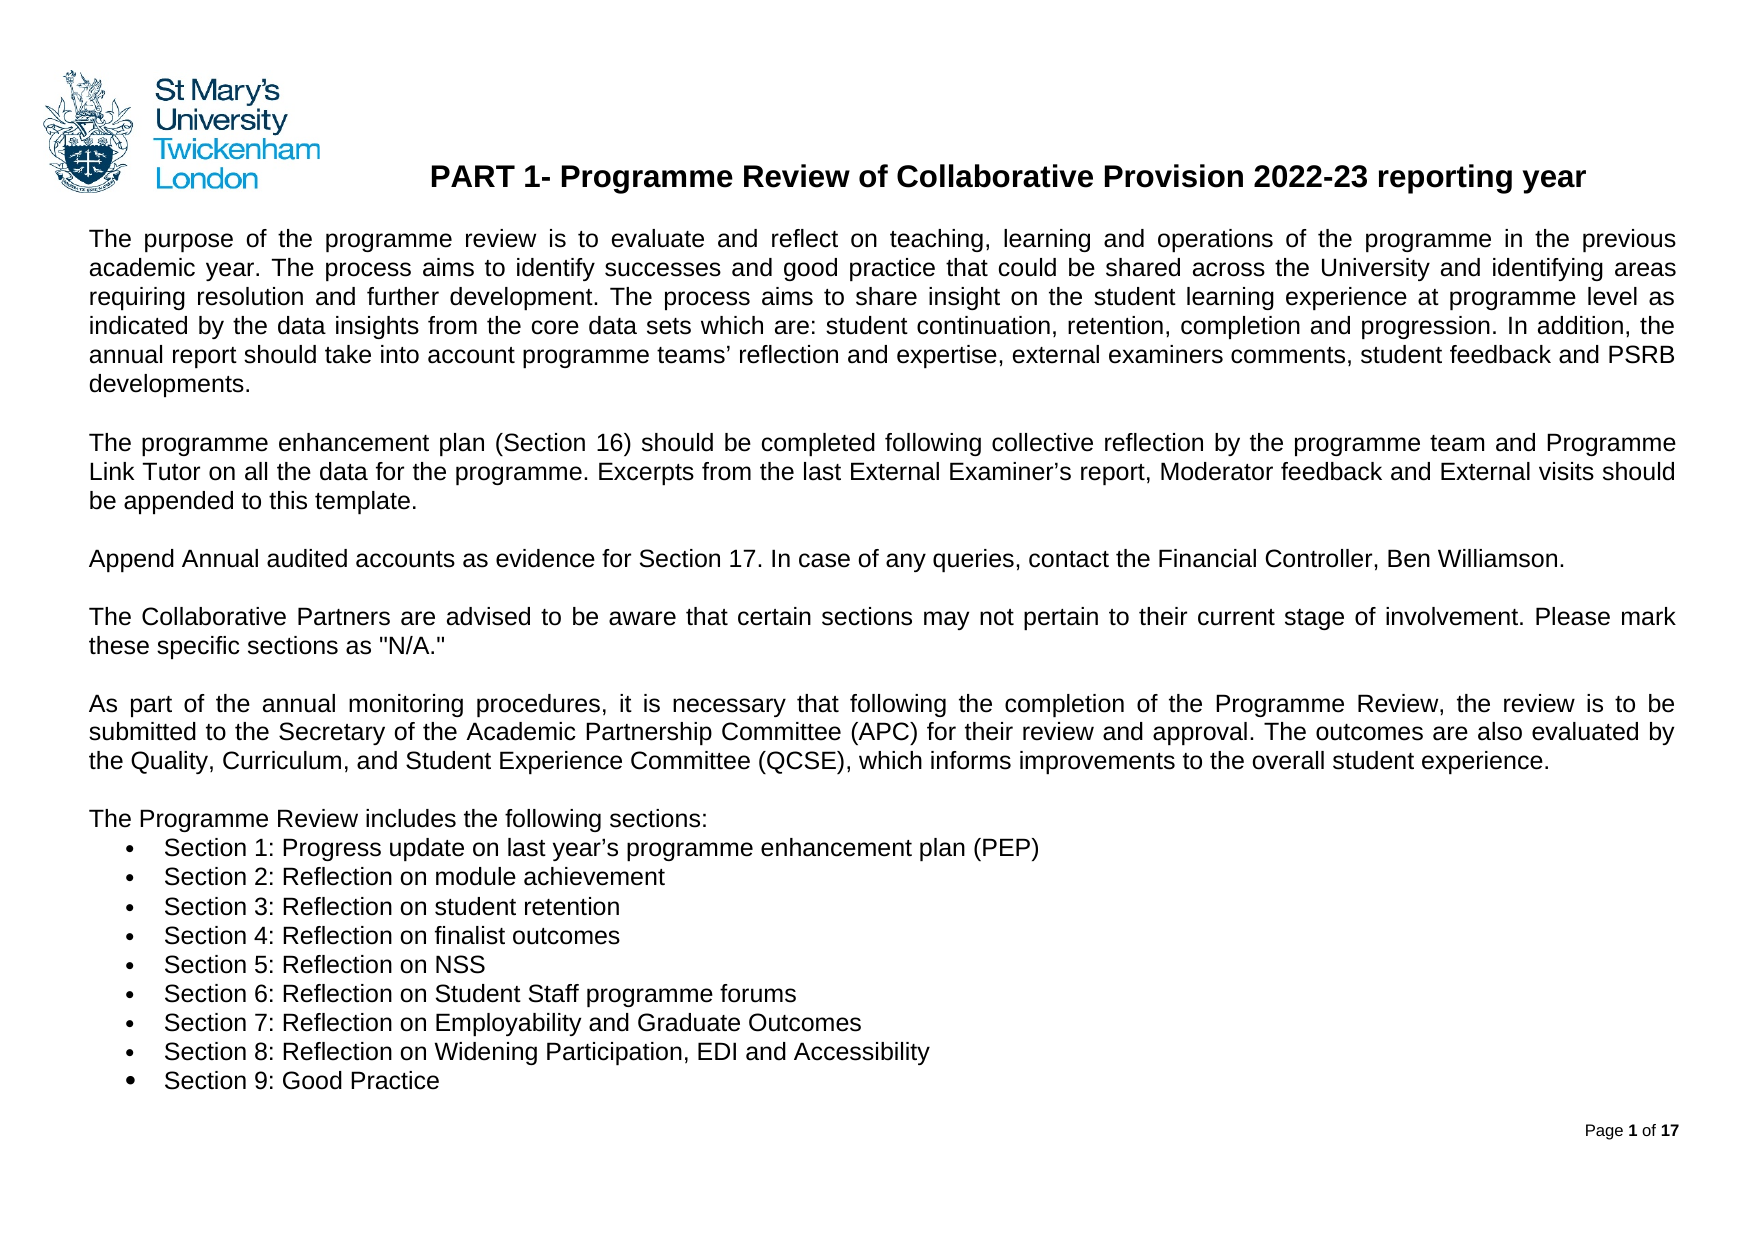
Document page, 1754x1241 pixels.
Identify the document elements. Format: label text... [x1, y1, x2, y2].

text The purpose of the programme review is to evaluate and reflect on teaching, learning and operations of the programme in the previous academic year. The process aims to identify successes and good practice that could be shared across the University and identifying areas requiring resolution and further development. The process aims to share insight on the student learning experience at programme level as indicated by the data insights from the core data sets which are: student continuation, retention, completion and progression. In addition, the annual report should take into account programme teams’ reflection and expertise, external examiners comments, student feedback and PSRB developments. [89, 223, 1679, 398]
list Section 1: Progress update on last year’s programme enhancement plan (PEP) [126, 833, 1679, 862]
text Append Annual audited accounts as evidence for Section 17. In case of any queries, contact the Financial Controller, Ben Williamson. [89, 544, 1679, 573]
text PART 1- Programme Review of Collaborative Provision 2022-23 reporting year [89, 158, 1679, 194]
text The Collaborative Partners are advised to be aware that certain sections may not pertain to their current stage of involvement. Please mark these specific sections as "N/A." [89, 602, 1679, 660]
text As part of the annual monitoring procedures, it is necessary that following the completion of the Programme Review, the review is to be submitted to the Secretary of the Academic Partnership Committee (APC) for their review and approval. The outcomes are also evaluated by the Quality, Curriculum, and Student Experience Committee (QCSE), which informs improvements to the overall student experience. [89, 688, 1679, 775]
picture [43, 70, 320, 193]
text The Programme Review includes the following sections: [89, 803, 1679, 833]
list Section 3: Reflection on student retention [126, 891, 1679, 920]
list Section 9: Good Practice [126, 1066, 1679, 1095]
text The programme enhancement plan (Section 16) should be completed following collective reflection by the programme team and Programme Link Tutor on all the data for the programme. Excerpts from the last External Examiner’s report, Moderator feedback and External visits should be appended to this template. [89, 427, 1679, 515]
list Section 4: Reflection on finalist outcomes [126, 920, 1679, 949]
list Section 5: Reflection on NSS [126, 949, 1679, 978]
list Section 2: Reflection on module achievement [126, 862, 1679, 891]
list Section 6: Reflection on Student Staff programme forums [126, 978, 1679, 1008]
list Section 8: Reflection on Widening Participation, EDI and Accessibility [126, 1037, 1679, 1066]
list Section 7: Reflection on Employability and Graduate Outcomes [126, 1008, 1679, 1037]
